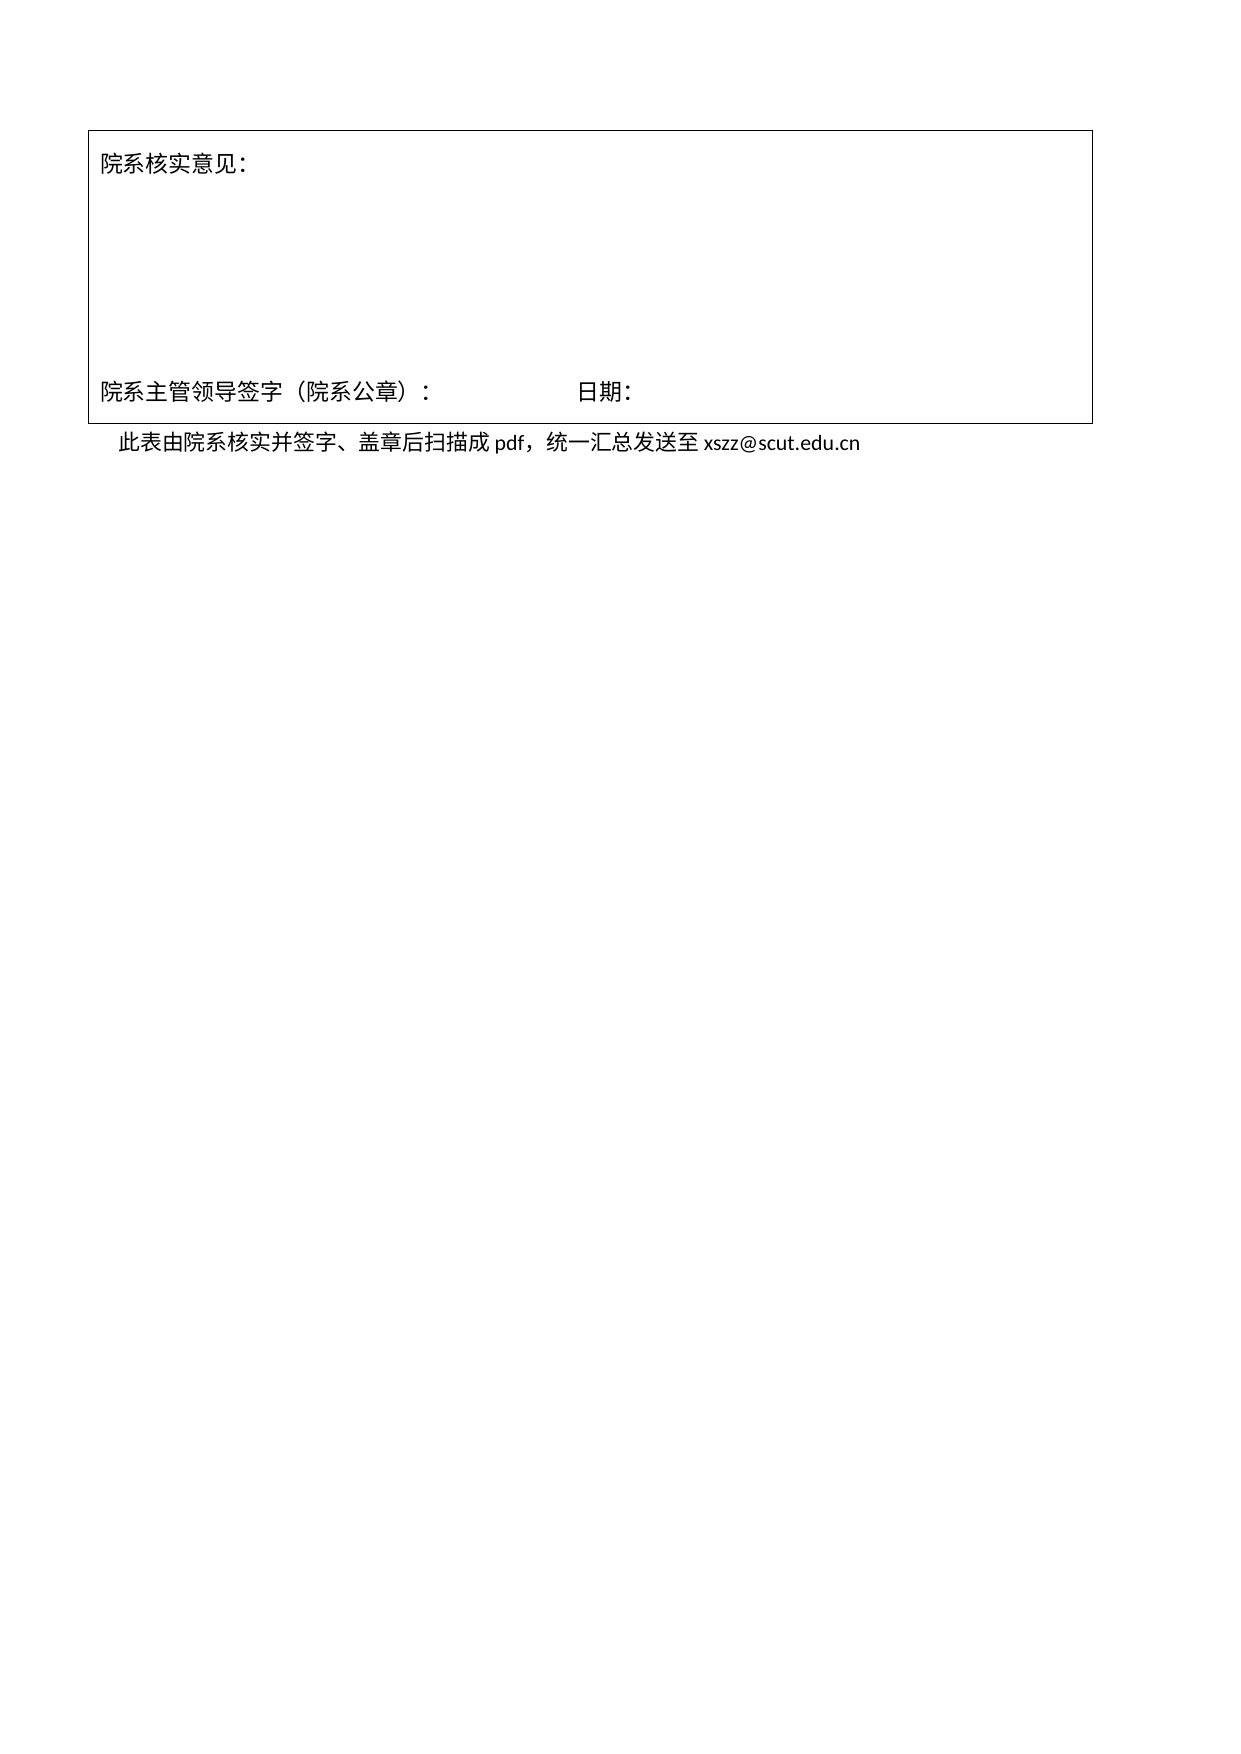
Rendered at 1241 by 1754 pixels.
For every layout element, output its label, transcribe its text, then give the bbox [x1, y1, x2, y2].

text 此表由院系核实并签字、盖章后扫描成pdf，统一汇总发送至xszz@scut.edu.cn [118, 424, 1122, 457]
table_cell 院系核实意见： 院系主管领导签字（院系公章）： 日期： [89, 131, 1092, 423]
